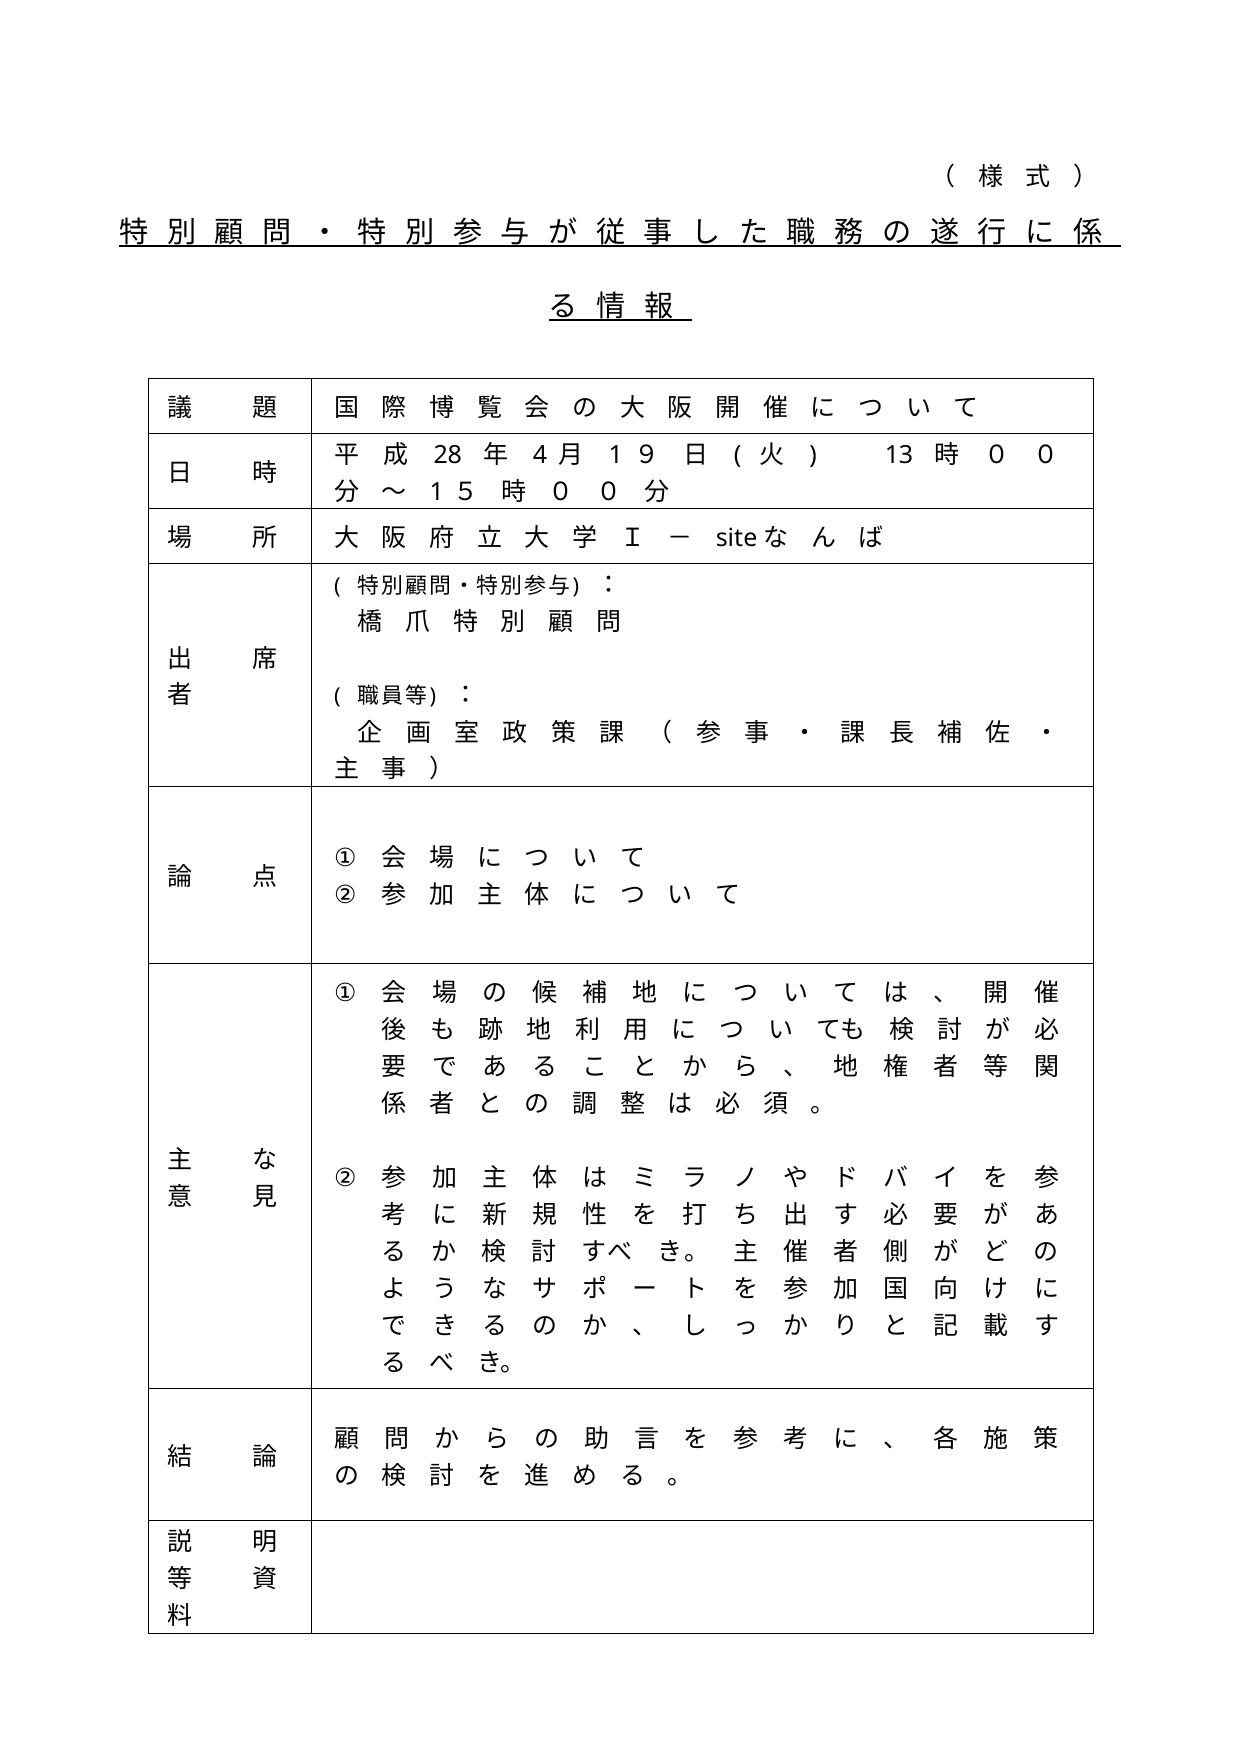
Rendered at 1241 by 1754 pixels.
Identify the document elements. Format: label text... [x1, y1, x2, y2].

table_cell 場所 [149, 509, 311, 563]
table_cell [312, 1521, 1093, 1632]
table_cell 出席者 [149, 564, 311, 786]
table_cell 会場の候補地については、開催後も跡地利用についても検討が必要であることから、地権者等関係者との調整は必須。 参加主体はミラノやドバイを参考に新規性を打ち出す必要があるか検討すべき。主催者側がどのようなサポートを参加国向けにできるのか、しっかりと記載するべき。 [312, 964, 1093, 1388]
table_cell 日時 [149, 434, 311, 508]
text 特別顧問・特別参与が従事した職務の遂行に係る情報 [119, 193, 1121, 245]
table_cell 主な意見 [149, 964, 311, 1388]
table_cell 説明等資料 [149, 1521, 311, 1632]
table_cell 結論 [149, 1389, 311, 1520]
text 特別顧問・特別参与が従事した職務の遂行に係る情報 [119, 247, 1121, 341]
table_cell 会場について 参加主体について [312, 787, 1093, 962]
table_cell 大阪府立大学Ｉ－siteなんば [312, 509, 1093, 563]
table_cell 論点 [149, 787, 311, 962]
table_cell 顧問からの助言を参考に、各施策の検討を進める。 [312, 1389, 1093, 1520]
text （様式） [119, 156, 1121, 193]
table_header 議題 [149, 379, 311, 433]
table_header 国際博覧会の大阪開催について [312, 379, 1093, 433]
table_cell 平成28年4月1９日(火) 13時００分～1５時００分 [312, 434, 1093, 508]
table_cell (特別顧問・特別参与)： 橋爪特別顧問 (職員等)： 企画室政策課（参事・課長補佐・主事） [312, 564, 1093, 786]
